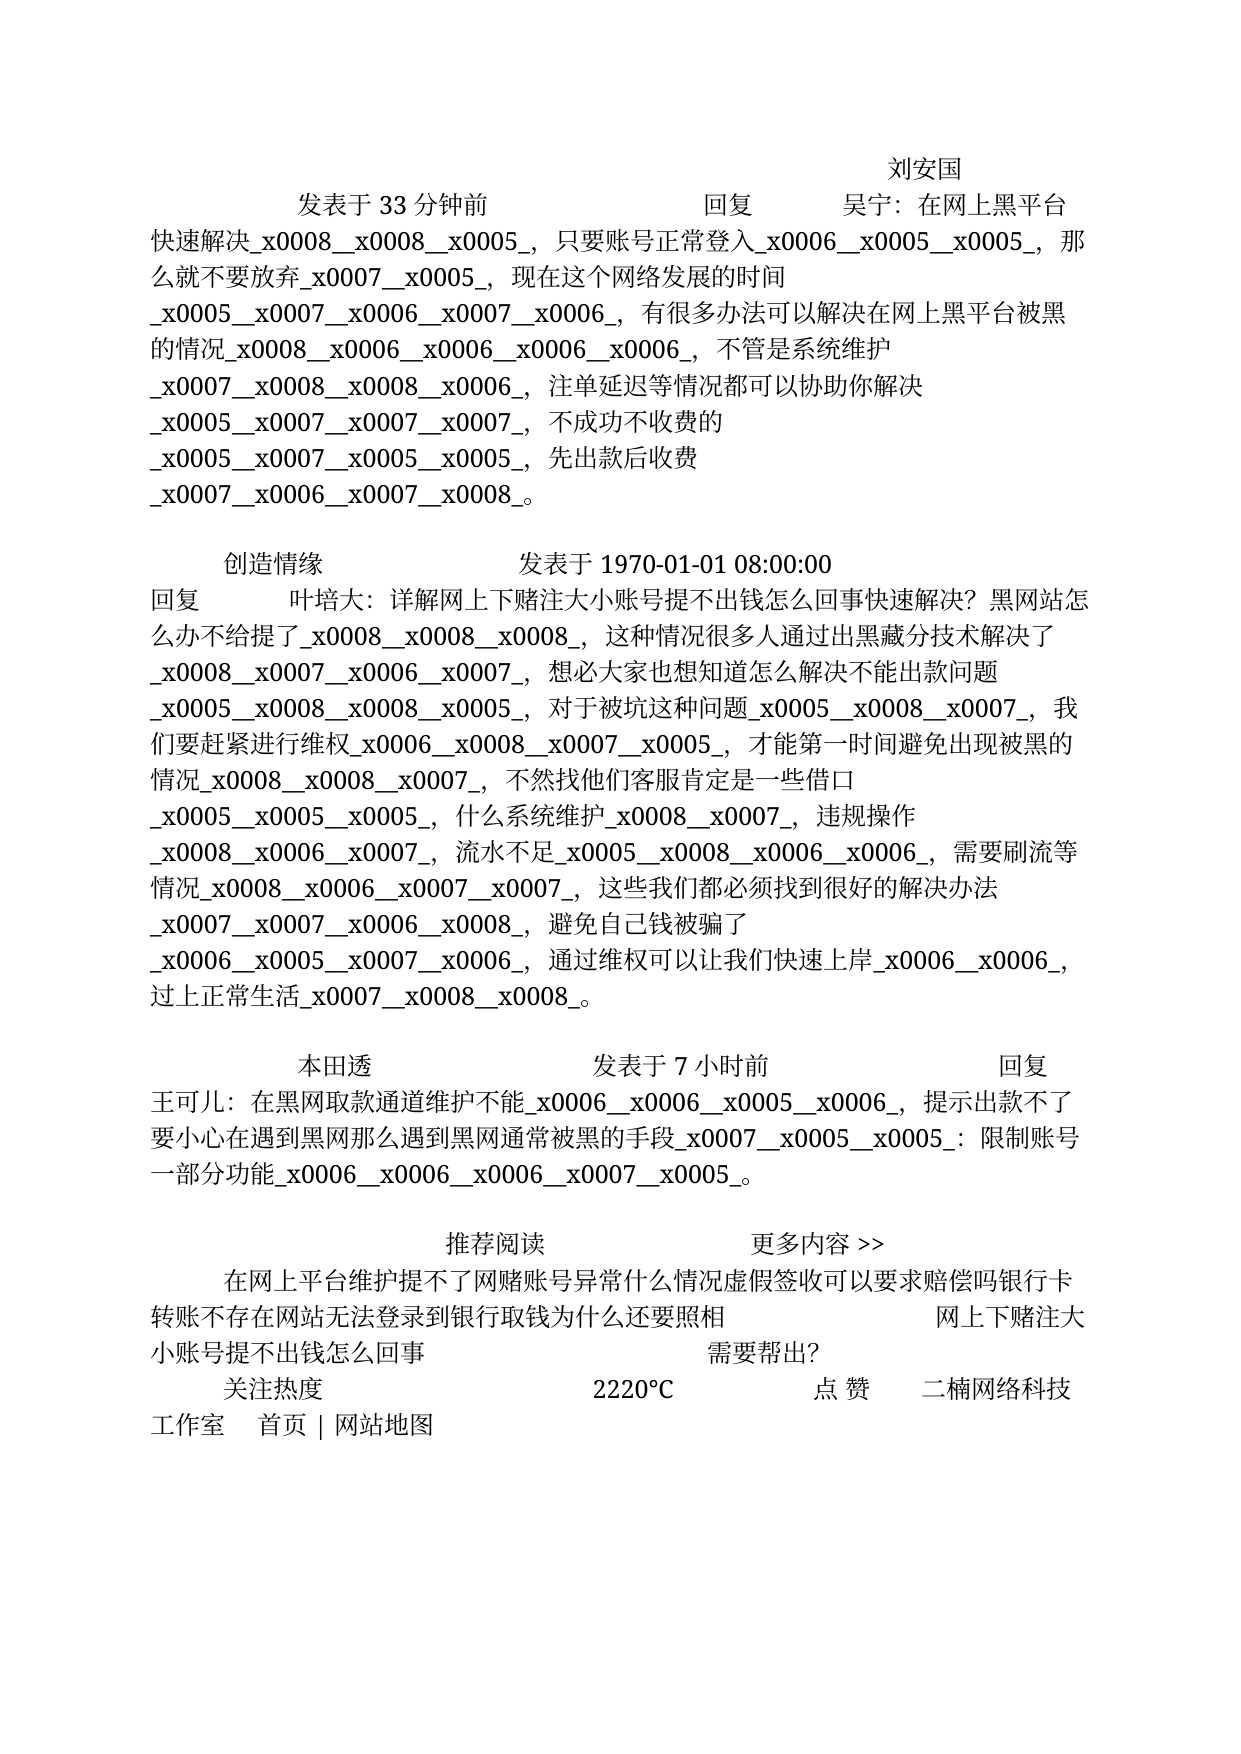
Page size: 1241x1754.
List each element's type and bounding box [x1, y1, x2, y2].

text [150, 150, 1090, 1441]
